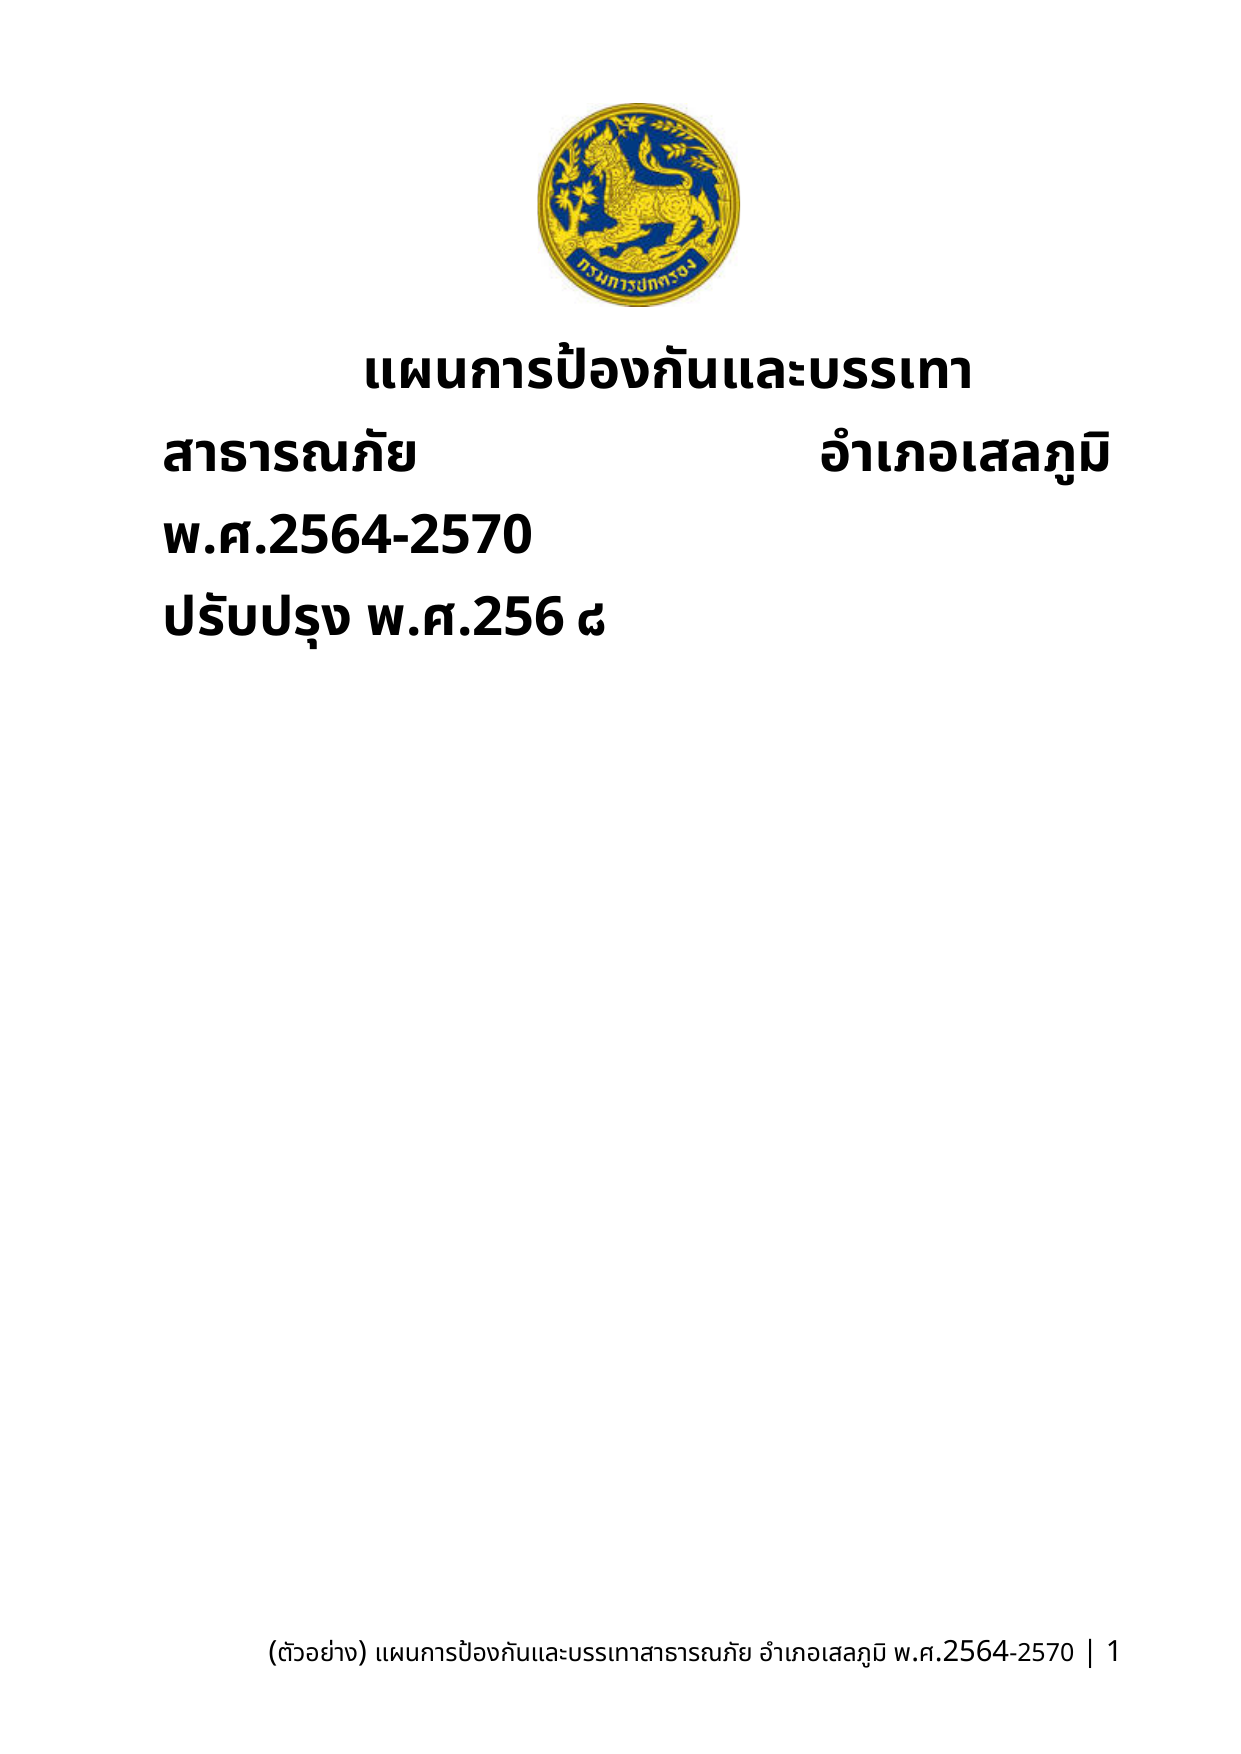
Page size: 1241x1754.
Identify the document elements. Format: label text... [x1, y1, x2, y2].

text แผนการป้องกันและบรรเทาสาธารณภัย อำเภอเสลภูมิ พ.ศ.2564-2570 ปรับปรุง พ.ศ.256๘ [162, 331, 1122, 660]
picture [537, 103, 741, 307]
